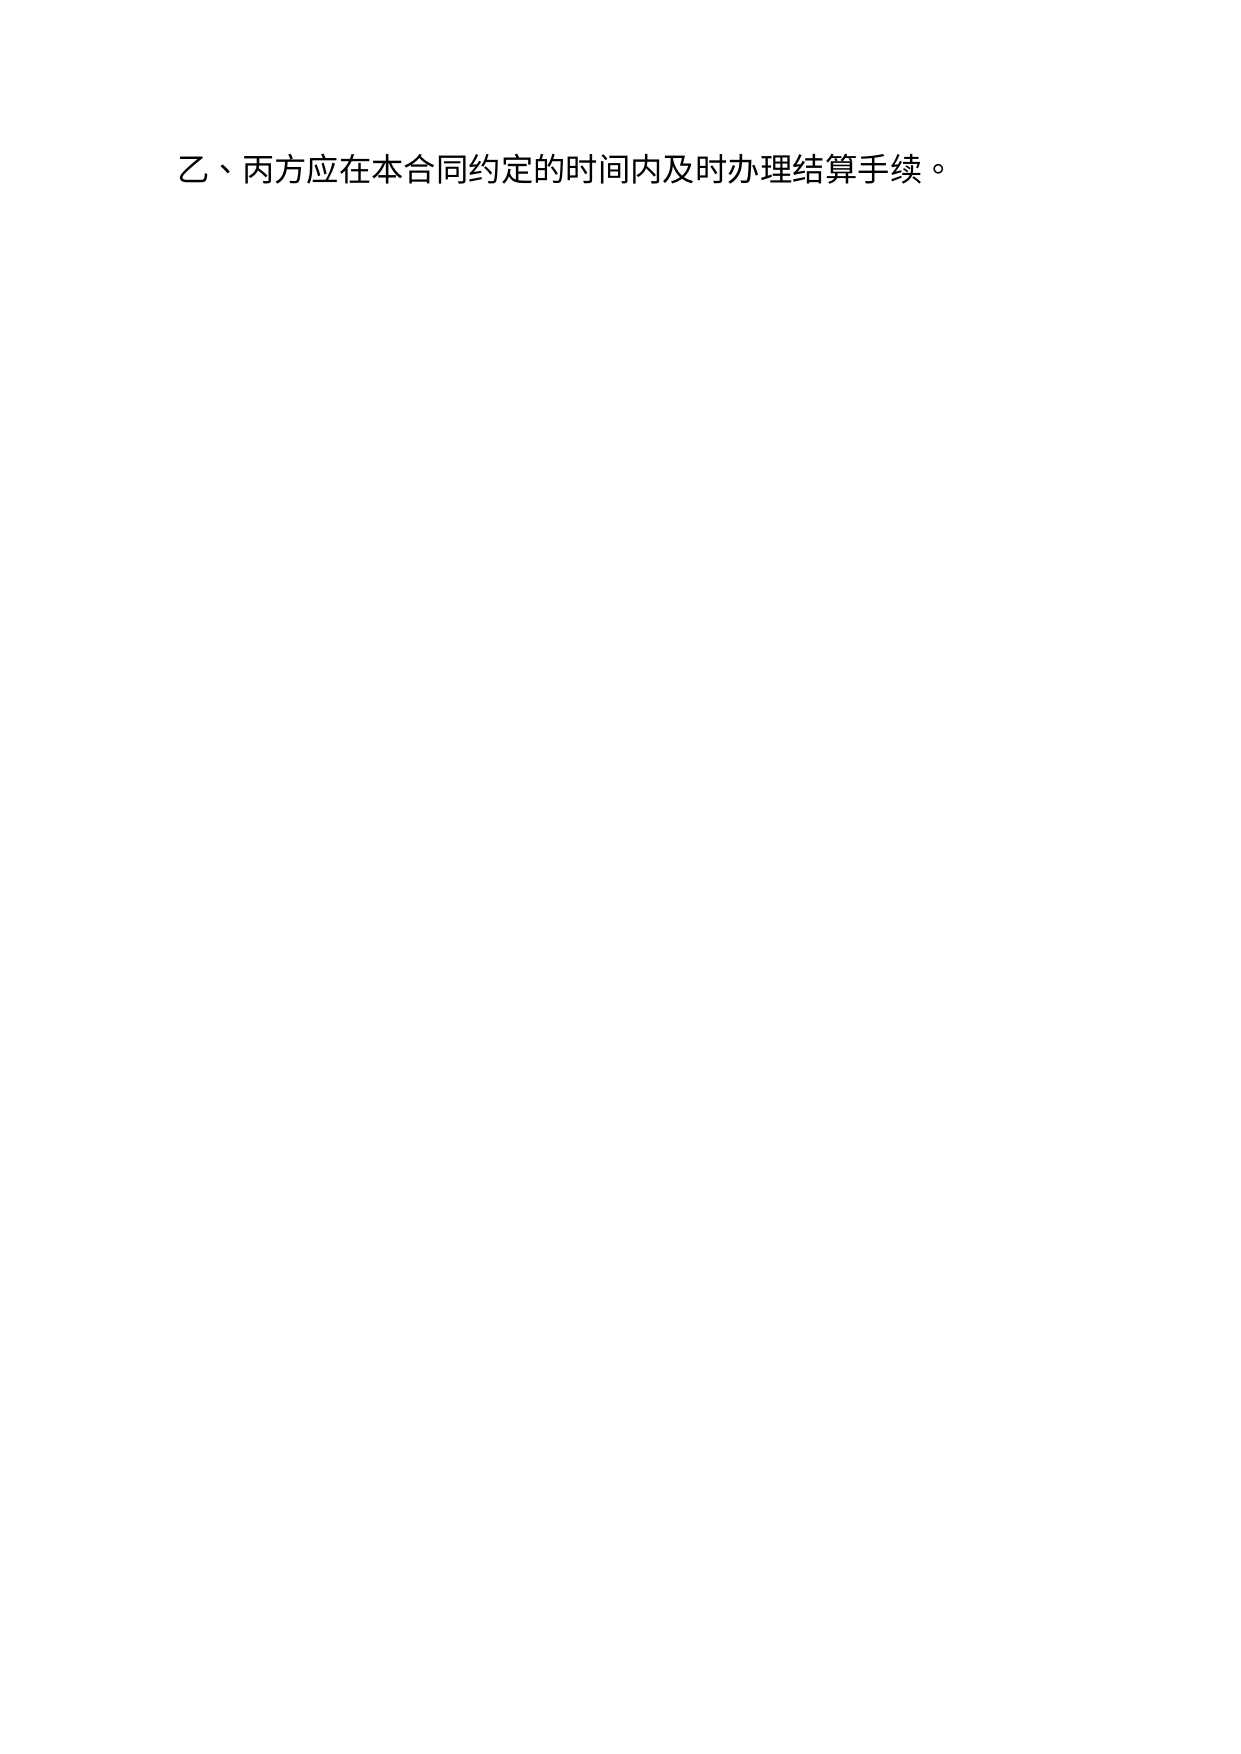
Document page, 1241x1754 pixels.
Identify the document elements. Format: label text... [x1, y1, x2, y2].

text 乙、丙方应在本合同约定的时间内及时办理结算手续。 [177, 149, 1097, 190]
